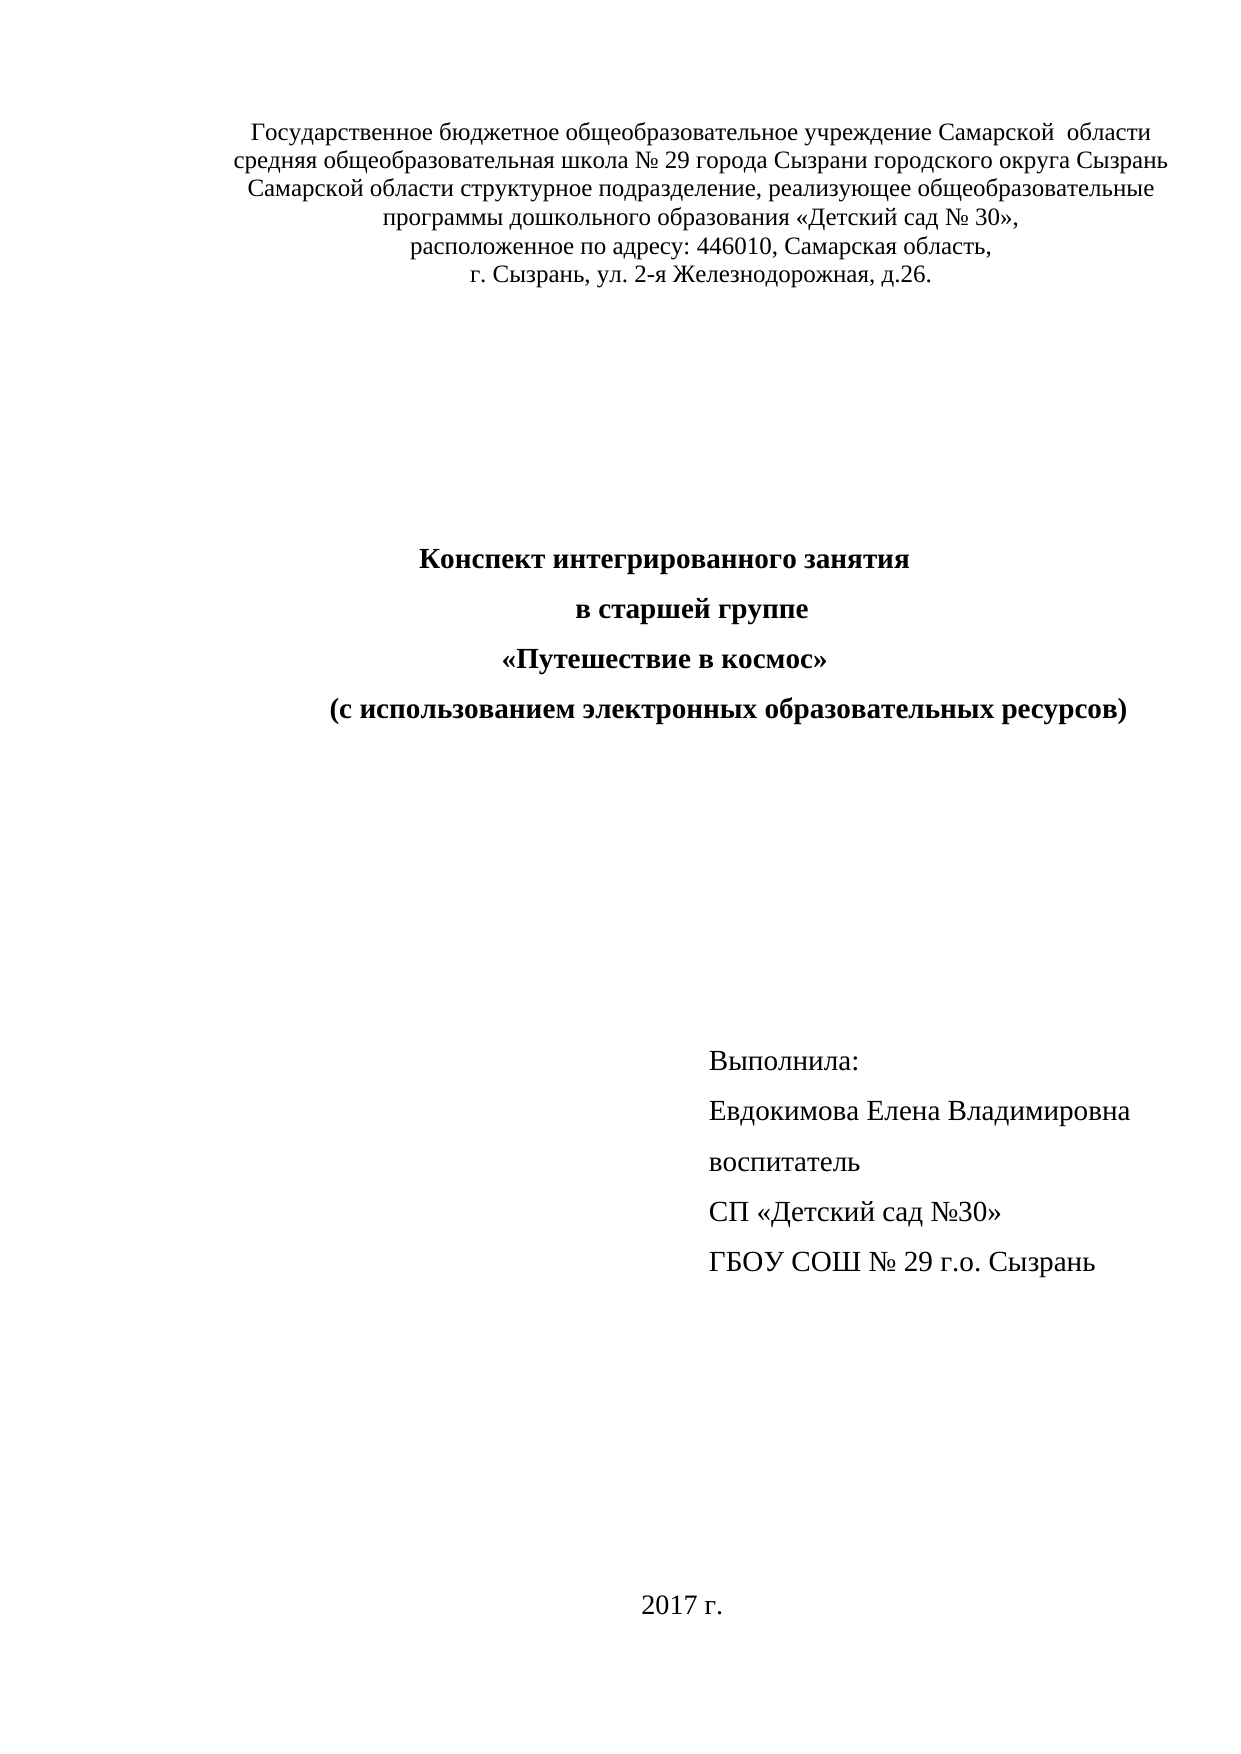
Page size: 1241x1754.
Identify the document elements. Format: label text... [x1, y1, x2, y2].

text Евдокимова Елена Владимировна [709, 1093, 1152, 1127]
text «Путешествие в космос» [177, 641, 1152, 675]
text (с использованием электронных образовательных ресурсов) [329, 692, 1152, 725]
text 2017 г. [177, 1588, 1187, 1620]
text ГБОУ СОШ № 29 г.о. Сызрань [709, 1244, 1152, 1278]
text в старшей группе [575, 591, 1152, 625]
text воспитатель [709, 1144, 1152, 1177]
text Выполнила: [709, 1043, 1152, 1077]
text СП «Детский сад №30» [709, 1194, 1152, 1228]
text Конспект интегрированного занятия [177, 541, 1152, 574]
text расположенное по адресу: 446010, Самарская область, [177, 231, 1224, 259]
text Государственное бюджетное общеобразовательное учреждение Самарской области [177, 118, 1224, 146]
text г. Сызрань, ул. 2-я Железнодорожная, д.26. [177, 259, 1224, 288]
text программы дошкольного образования «Детский сад № 30», [177, 202, 1224, 231]
text средняя общеобразовательная школа № 29 города Сызрани городского округа Сызрань [177, 146, 1224, 174]
text Самарской области структурное подразделение, реализующее общеобразовательные [177, 174, 1224, 202]
